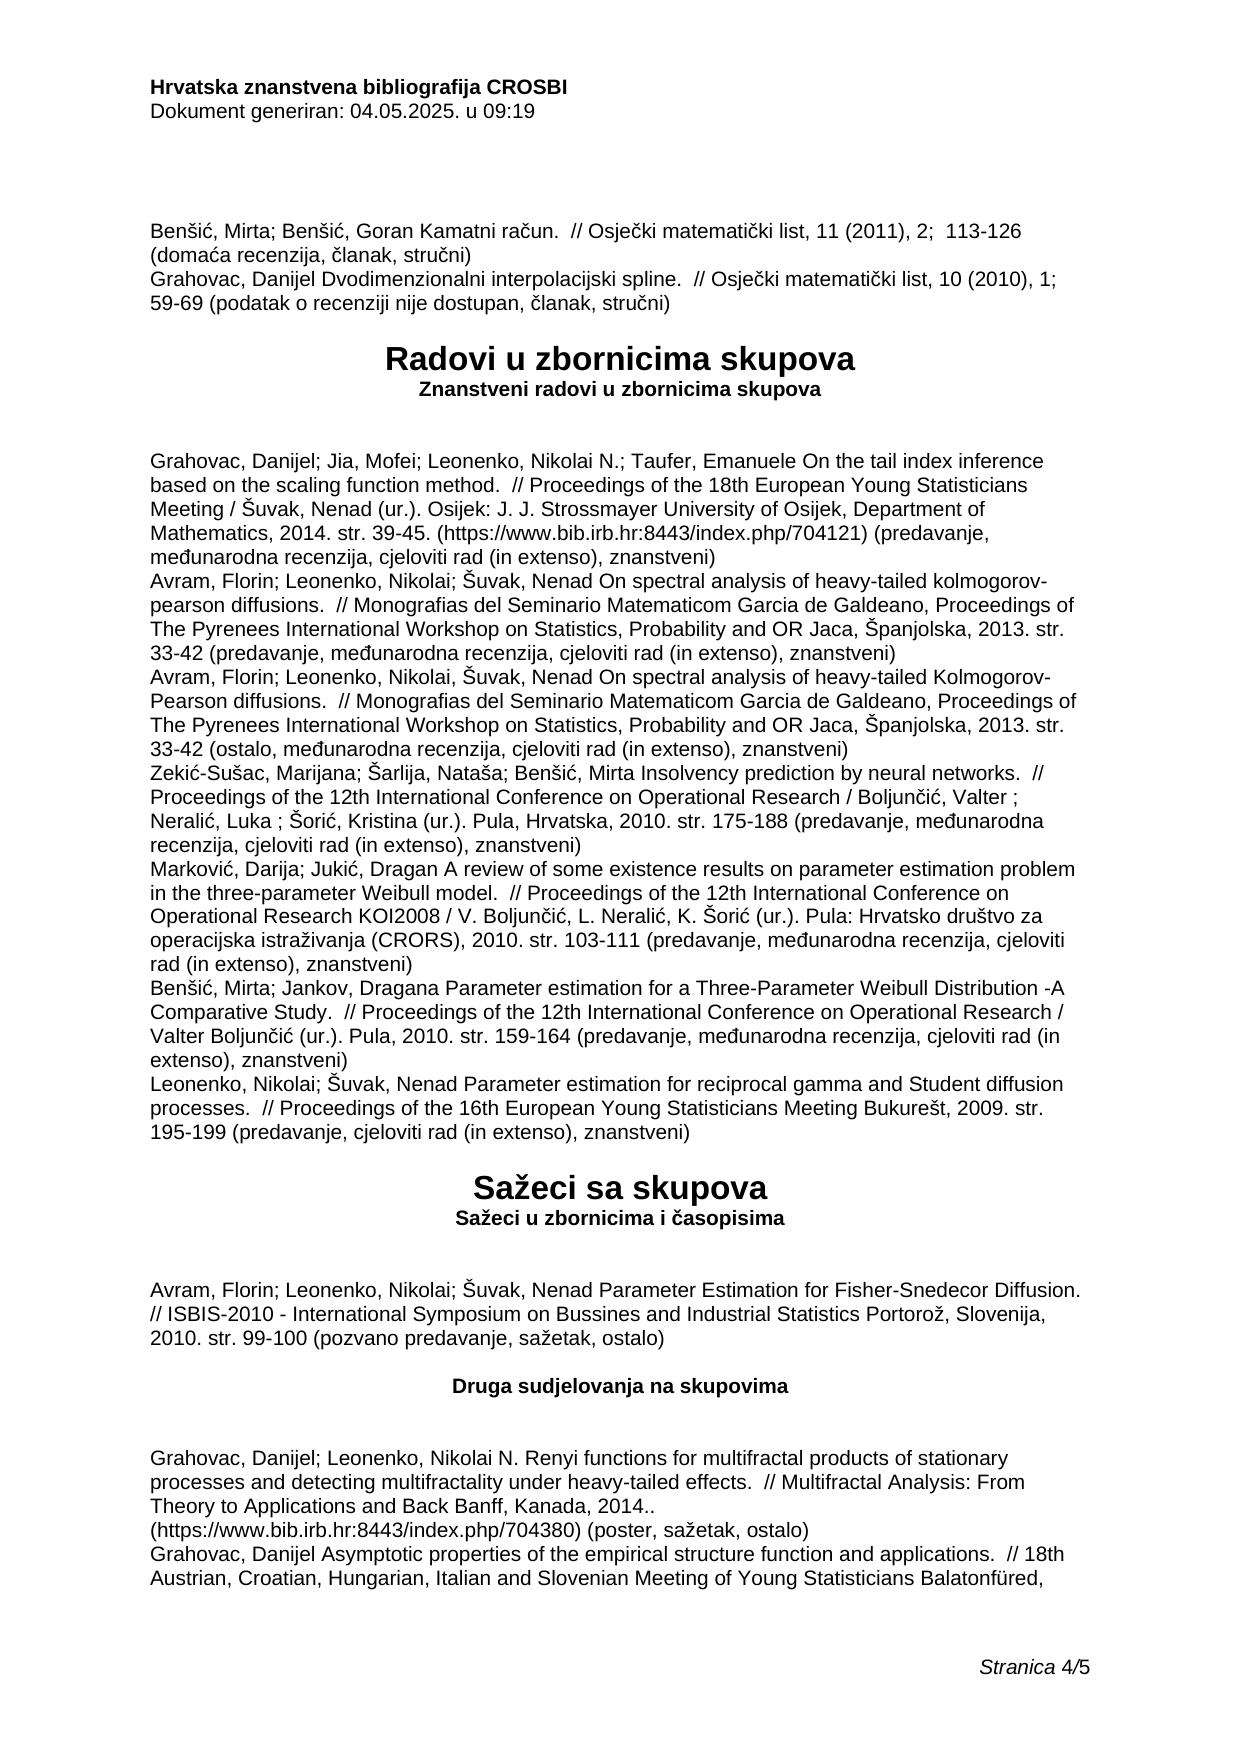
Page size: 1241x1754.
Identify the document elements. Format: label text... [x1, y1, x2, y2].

text Benšić, Mirta; Jankov, Dragana [150, 976, 1090, 1072]
text Grahovac, Danijel [150, 267, 1090, 315]
text Avram, Florin; Leonenko, Nikolai; Šuvak, Nenad [150, 1278, 1090, 1350]
text Avram, Florin; Leonenko, Nikolai; Šuvak, Nenad [150, 569, 1090, 665]
text Grahovac, Danijel; Leonenko, Nikolai N. [150, 1446, 1090, 1542]
text Avram, Florin; Leonenko, Nikolai, Šuvak, Nenad [150, 665, 1090, 761]
subtitle Radovi u zbornicima skupova [150, 339, 1090, 377]
text Grahovac, Danijel; Jia, Mofei; Leonenko, Nikolai N.; Taufer, Emanuele [150, 449, 1090, 569]
text Leonenko, Nikolai; Šuvak, Nenad [150, 1072, 1090, 1144]
subtitle Znanstveni radovi u zbornicima skupova [150, 377, 1090, 401]
text Zekić-Sušac, Marijana; Šarlija, Nataša; Benšić, Mirta [150, 761, 1090, 856]
subtitle Sažeci u zbornicima i časopisima [150, 1206, 1090, 1230]
text Marković, Darija; Jukić, Dragan [150, 856, 1090, 976]
subtitle Druga sudjelovanja na skupovima [150, 1374, 1090, 1398]
text Grahovac, Danijel [150, 1542, 1090, 1589]
subtitle Sažeci sa skupova [150, 1168, 1090, 1206]
text Benšić, Mirta; Benšić, Goran [150, 219, 1090, 267]
